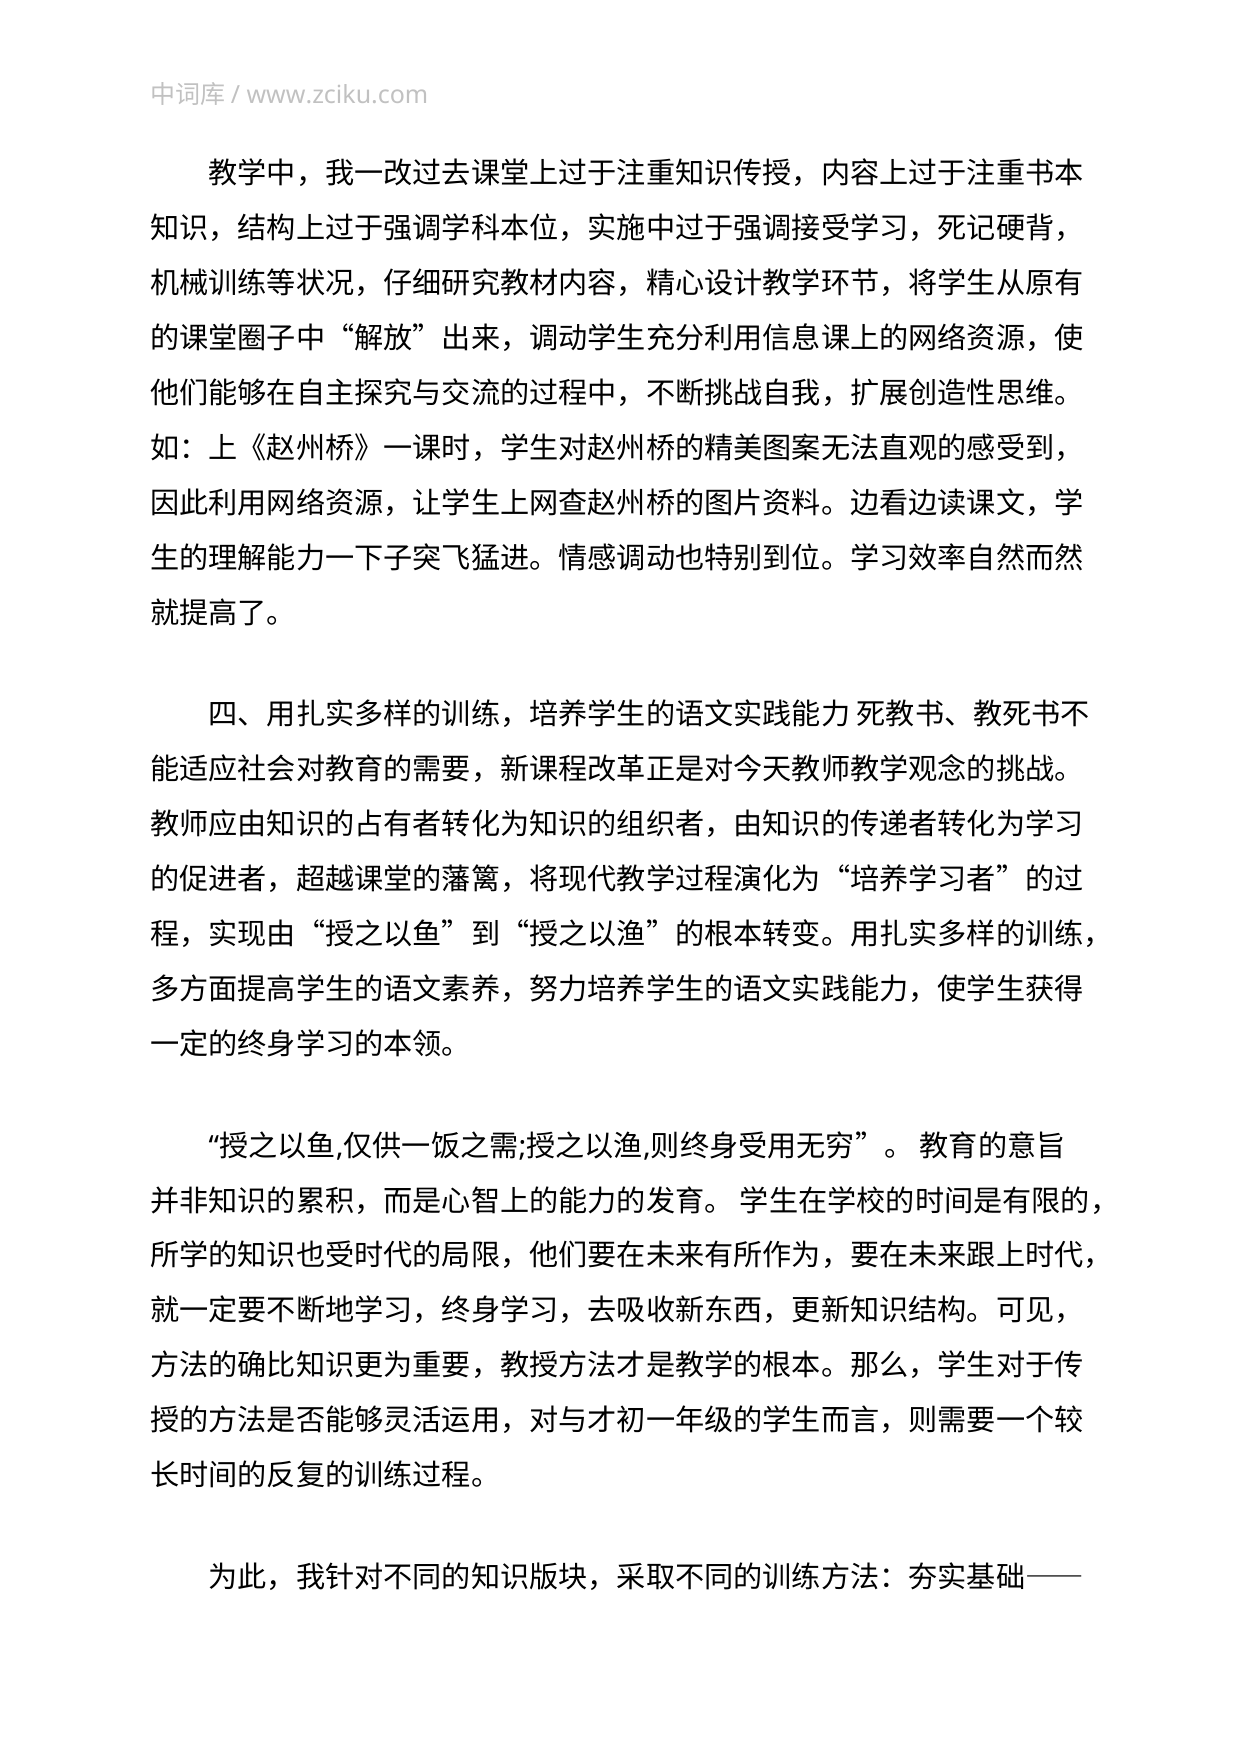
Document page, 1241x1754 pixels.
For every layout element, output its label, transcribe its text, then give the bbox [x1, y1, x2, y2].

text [150, 1553, 1090, 1596]
text 教学中，我一改过去课堂上过于注重知识传授，内容上过于注重书本知识，结构上过于强调学科本位，实施中过于强调接受学习，死记硬背，机械训练等状况，仔细研究教材内容，精心设计教学环节，将学生从原有的课堂圈子中“解放”出来，调动学生充分利用信息课上的网络资源，使他们能够在自主探究与交流的过程中，不断挑战自我，扩展创造性思维。如：上《赵州桥》一课时，学生对赵州桥的精美图案无法直观的感受到，因此利用网络资源，让学生上网查赵州桥的图片资料。边看边读课文，学生的理解能力一下子突飞猛进。情感调动也特别到位。学习效率自然而然就提高了。 [150, 150, 1090, 631]
text “授之以鱼,仅供一饭之需;授之以渔,则终身受用无穷”。 教育的意旨并非知识的累积，而是心智上的能力的发育。 学生在学校的时间是有限的，所学的知识也受时代的局限，他们要在未来有所作为，要在未来跟上时代，就一定要不断地学习，终身学习，去吸收新东西，更新知识结构。可见，方法的确比知识更为重要，教授方法才是教学的根本。那么，学生对于传授的方法是否能够灵活运用，对与才初一年级的学生而言，则需要一个较长时间的反复的训练过程。 [150, 1122, 1090, 1494]
text 四、用扎实多样的训练，培养学生的语文实践能力 死教书、教死书不能适应社会对教育的需要，新课程改革正是对今天教师教学观念的挑战。教师应由知识的占有者转化为知识的组织者，由知识的传递者转化为学习的促进者，超越课堂的藩篱，将现代教学过程演化为“培养学习者”的过程，实现由“授之以鱼”到“授之以渔”的根本转变。用扎实多样的训练，多方面提高学生的语文素养，努力培养学生的语文实践能力，使学生获得一定的终身学习的本领。 [150, 691, 1090, 1063]
